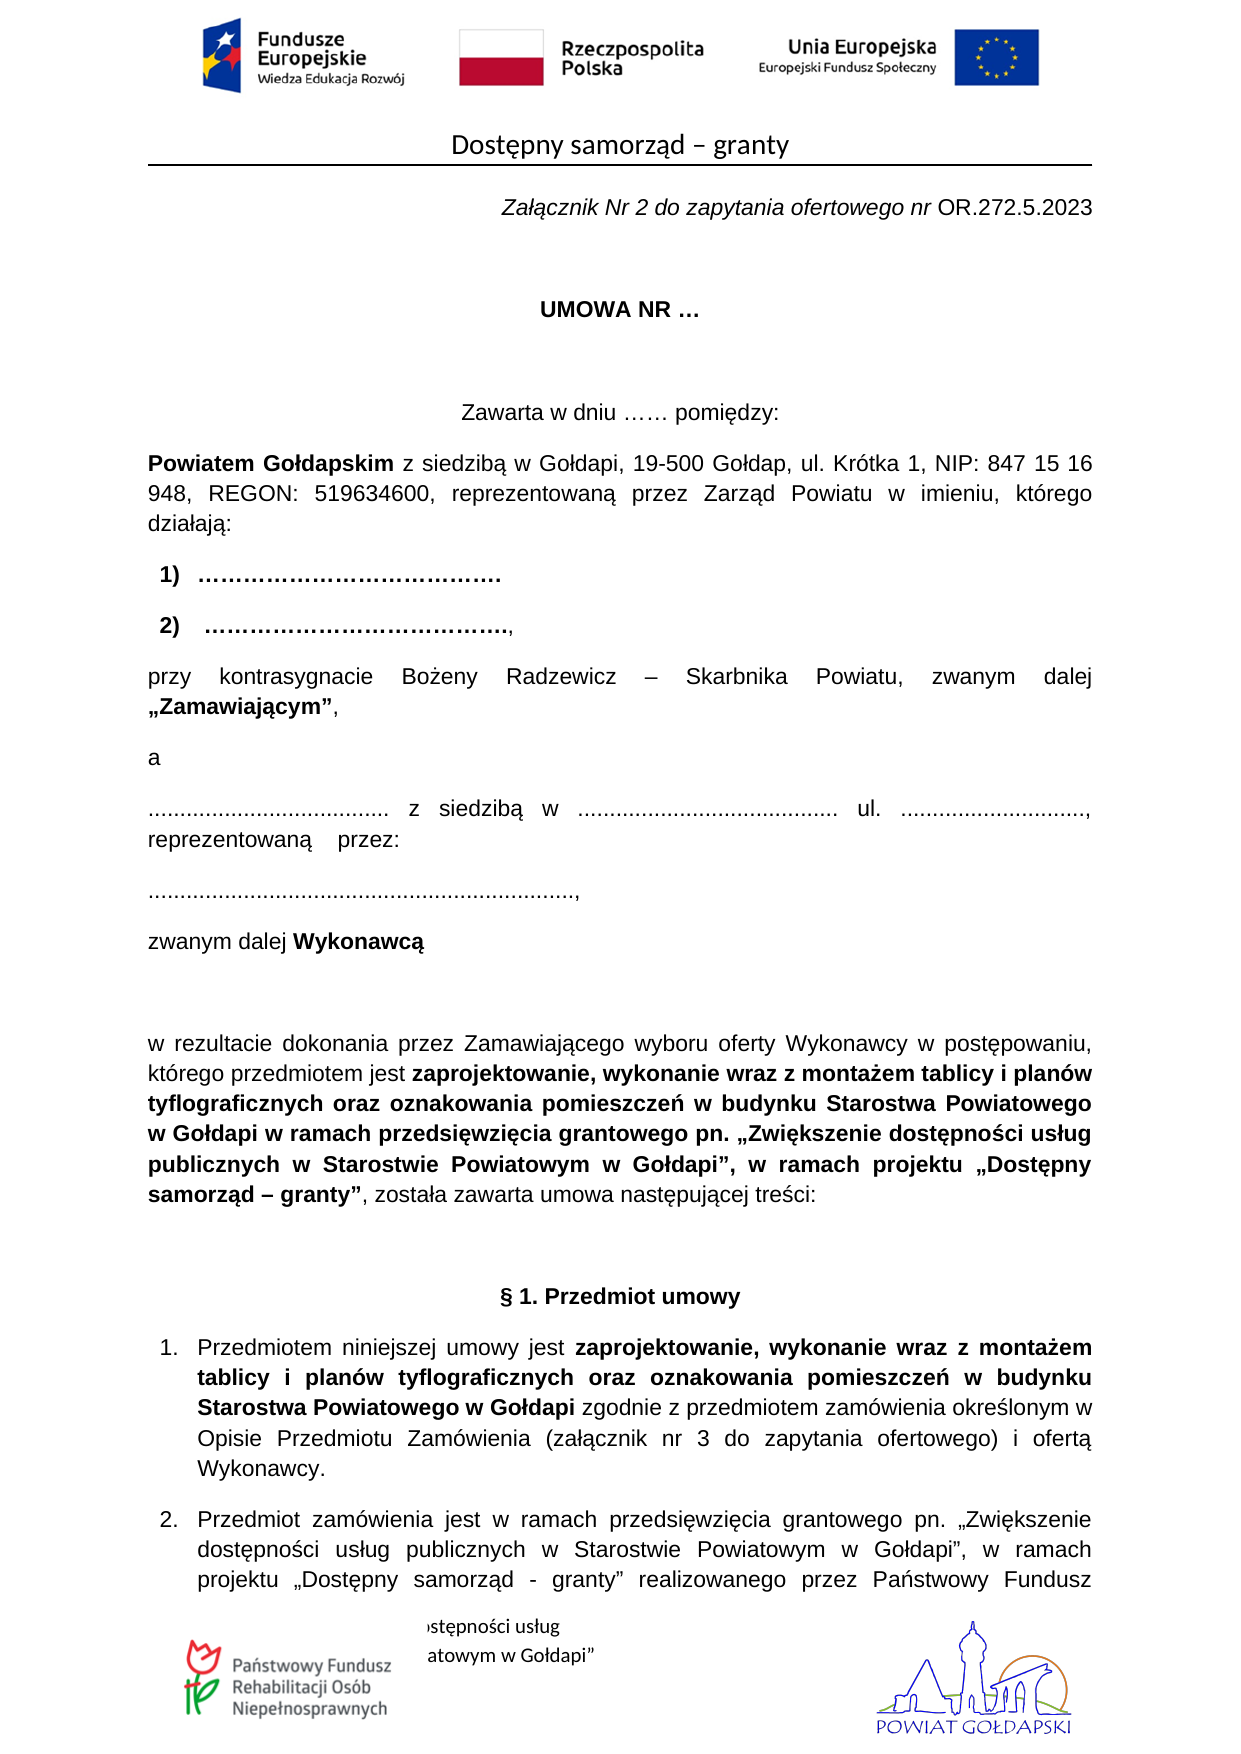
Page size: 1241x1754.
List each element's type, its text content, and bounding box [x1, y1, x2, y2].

text § 1. Przedmiot umowy [148, 1283, 1092, 1309]
picture [876, 1621, 1072, 1734]
picture [184, 0, 1057, 111]
picture [147, 1605, 428, 1754]
list Przedmiotem niniejszej umowy jest zaprojektowanie, wykonanie wraz z montażem tablicy i planów tyflograficznych oraz oznakowania pomieszczeń w budynku Starostwa Powiatowego w Gołdapi zgodnie z przedmiotem zamówienia określonym w Opisie Przedmiotu Zamówienia (załącznik nr 3 do zapytania ofertowego) i ofertą Wykonawcy. [159, 1334, 1092, 1481]
text Załącznik Nr 2 do zapytania ofertowego nr OR.272.5.2023 [148, 194, 1092, 221]
text przy kontrasygnacie Bożeny Radzewicz – Skarbnika Powiatu, zwanym dalej „Zamawiającym”, [148, 663, 1092, 720]
list …………………………………., [159, 612, 1092, 638]
text Zawarta w dniu …… pomiędzy: [148, 398, 1092, 425]
text ...................................... z siedzibą w ......................................... ul. ............................., reprezentowaną przez: [148, 795, 1092, 852]
text Powiatem Gołdapskim z siedzibą w Gołdapi, 19-500 Gołdap, ul. Krótka 1, NIP: 847 15 16 948, REGON: 519634600, reprezentowaną przez Zarząd Powiatu w imieniu, którego działają: [148, 449, 1092, 536]
text ..................................................................., [148, 877, 1092, 903]
text UMOWA NR … [148, 296, 1092, 323]
text w rezultacie dokonania przez Zamawiającego wyboru oferty Wykonawcy w postępowaniu, którego przedmiotem jest zaprojektowanie, wykonanie wraz z montażem tablicy i planów tyflograficznych oraz oznakowania pomieszczeń w budynku Starostwa Powiatowego w Gołdapi w ramach przedsięwzięcia grantowego pn. „Zwiększenie dostępności usług publicznych w Starostwie Powiatowym w Gołdapi”, w ramach projektu „Dostępny samorząd – granty”, została zawarta umowa następującej treści: [148, 1030, 1092, 1207]
text zwanym dalej Wykonawcą [148, 928, 1092, 954]
list …………………………………. [159, 561, 1092, 587]
text a [148, 744, 1092, 771]
